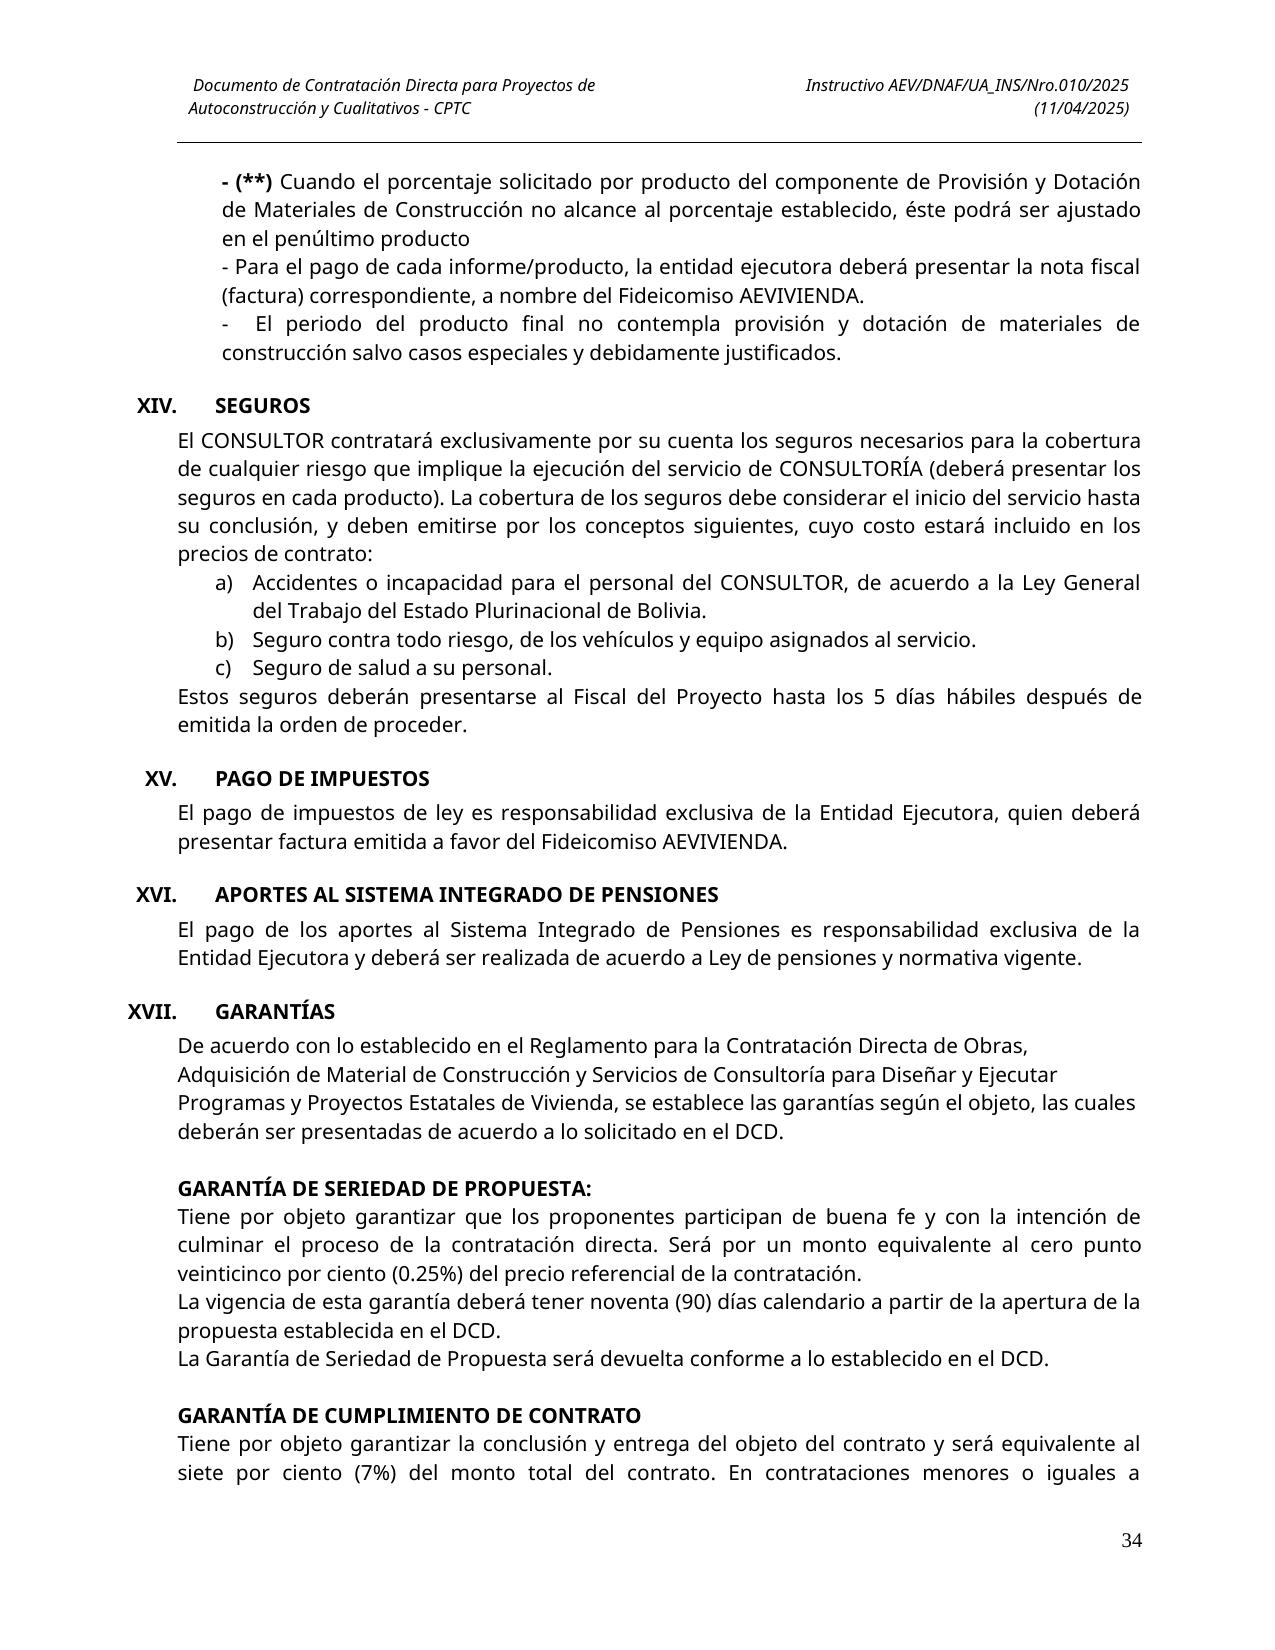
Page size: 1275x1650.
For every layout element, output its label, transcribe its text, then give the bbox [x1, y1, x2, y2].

list APORTES AL SISTEMA INTEGRADO DE PENSIONES [177, 880, 1142, 909]
text La vigencia de esta garantía deberá tener noventa (90) días calendario a partir de la apertura de la propuesta establecida en el DCD. [177, 1287, 1142, 1344]
text De acuerdo con lo establecido en el Reglamento para la Contratación Directa de Obras, Adquisición de Material de Construcción y Servicios de Consultoría para Diseñar y Ejecutar Programas y Proyectos Estatales de Vivienda, se establece las garantías según el objeto, las cuales deberán ser presentadas de acuerdo a lo solicitado en el DCD. [177, 1031, 1142, 1145]
text GARANTÍA DE CUMPLIMIENTO DE CONTRATO [177, 1401, 1142, 1429]
text Tiene por objeto garantizar que los proponentes participan de buena fe y con la intención de culminar el proceso de la contratación directa. Será por un monto equivalente al cero punto veinticinco por ciento (0.25%) del precio referencial de la contratación. [177, 1202, 1142, 1287]
list GARANTÍAS [177, 997, 1142, 1025]
list Seguro de salud a su personal. [215, 653, 1142, 682]
text - Para el pago de cada informe/producto, la entidad ejecutora deberá presentar la nota fiscal (factura) correspondiente, a nombre del Fideicomiso AEVIVIENDA. [222, 252, 1142, 309]
text El pago de los aportes al Sistema Integrado de Pensiones es responsabilidad exclusiva de la Entidad Ejecutora y deberá ser realizada de acuerdo a Ley de pensiones y normativa vigente. [177, 915, 1142, 972]
list Accidentes o incapacidad para el personal del CONSULTOR, de acuerdo a la Ley General del Trabajo del Estado Plurinacional de Bolivia. [215, 568, 1142, 625]
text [177, 1429, 1142, 1486]
list SEGUROS [177, 391, 1142, 419]
text Estos seguros deberán presentarse al Fiscal del Proyecto hasta los 5 días hábiles después de emitida la orden de proceder. [177, 682, 1142, 739]
text El CONSULTOR contratará exclusivamente por su cuenta los seguros necesarios para la cobertura de cualquier riesgo que implique la ejecución del servicio de CONSULTORÍA (deberá presentar los seguros en cada producto). La cobertura de los seguros debe considerar el inicio del servicio hasta su conclusión, y deben emitirse por los conceptos siguientes, cuyo costo estará incluido en los precios de contrato: [177, 426, 1142, 568]
list Seguro contra todo riesgo, de los vehículos y equipo asignados al servicio. [215, 625, 1142, 653]
text - El periodo del producto final no contempla provisión y dotación de materiales de construcción salvo casos especiales y debidamente justificados. [222, 309, 1142, 366]
list PAGO DE IMPUESTOS [177, 764, 1142, 792]
text - (**) Cuando el porcentaje solicitado por producto del componente de Provisión y Dotación de Materiales de Construcción no alcance al porcentaje establecido, éste podrá ser ajustado en el penúltimo producto [222, 167, 1142, 252]
text El pago de impuestos de ley es responsabilidad exclusiva de la Entidad Ejecutora, quien deberá presentar factura emitida a favor del Fideicomiso AEVIVIENDA. [177, 798, 1142, 855]
text La Garantía de Seriedad de Propuesta será devuelta conforme a lo establecido en el DCD. [177, 1344, 1142, 1373]
text GARANTÍA DE SERIEDAD DE PROPUESTA: [177, 1174, 1142, 1202]
